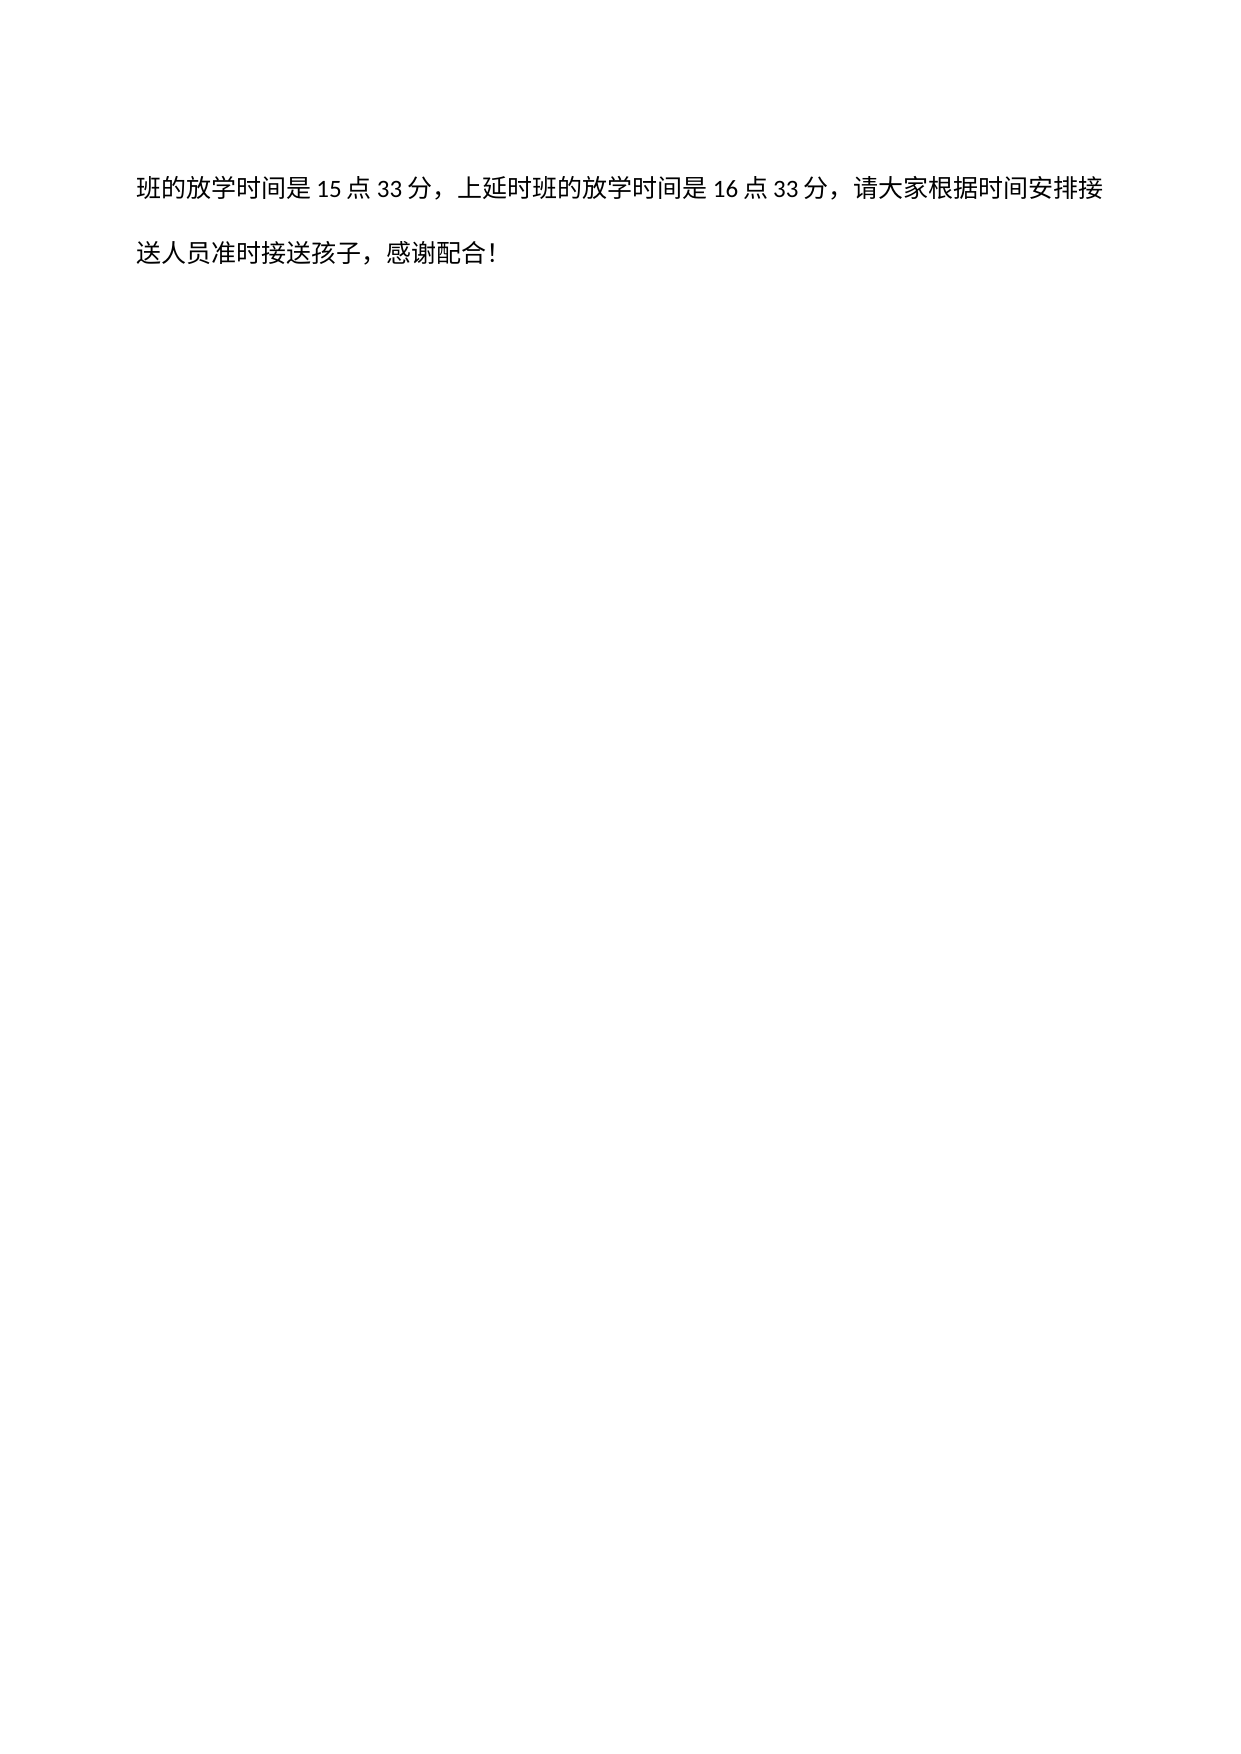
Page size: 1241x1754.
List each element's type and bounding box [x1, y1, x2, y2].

text [136, 154, 1104, 284]
